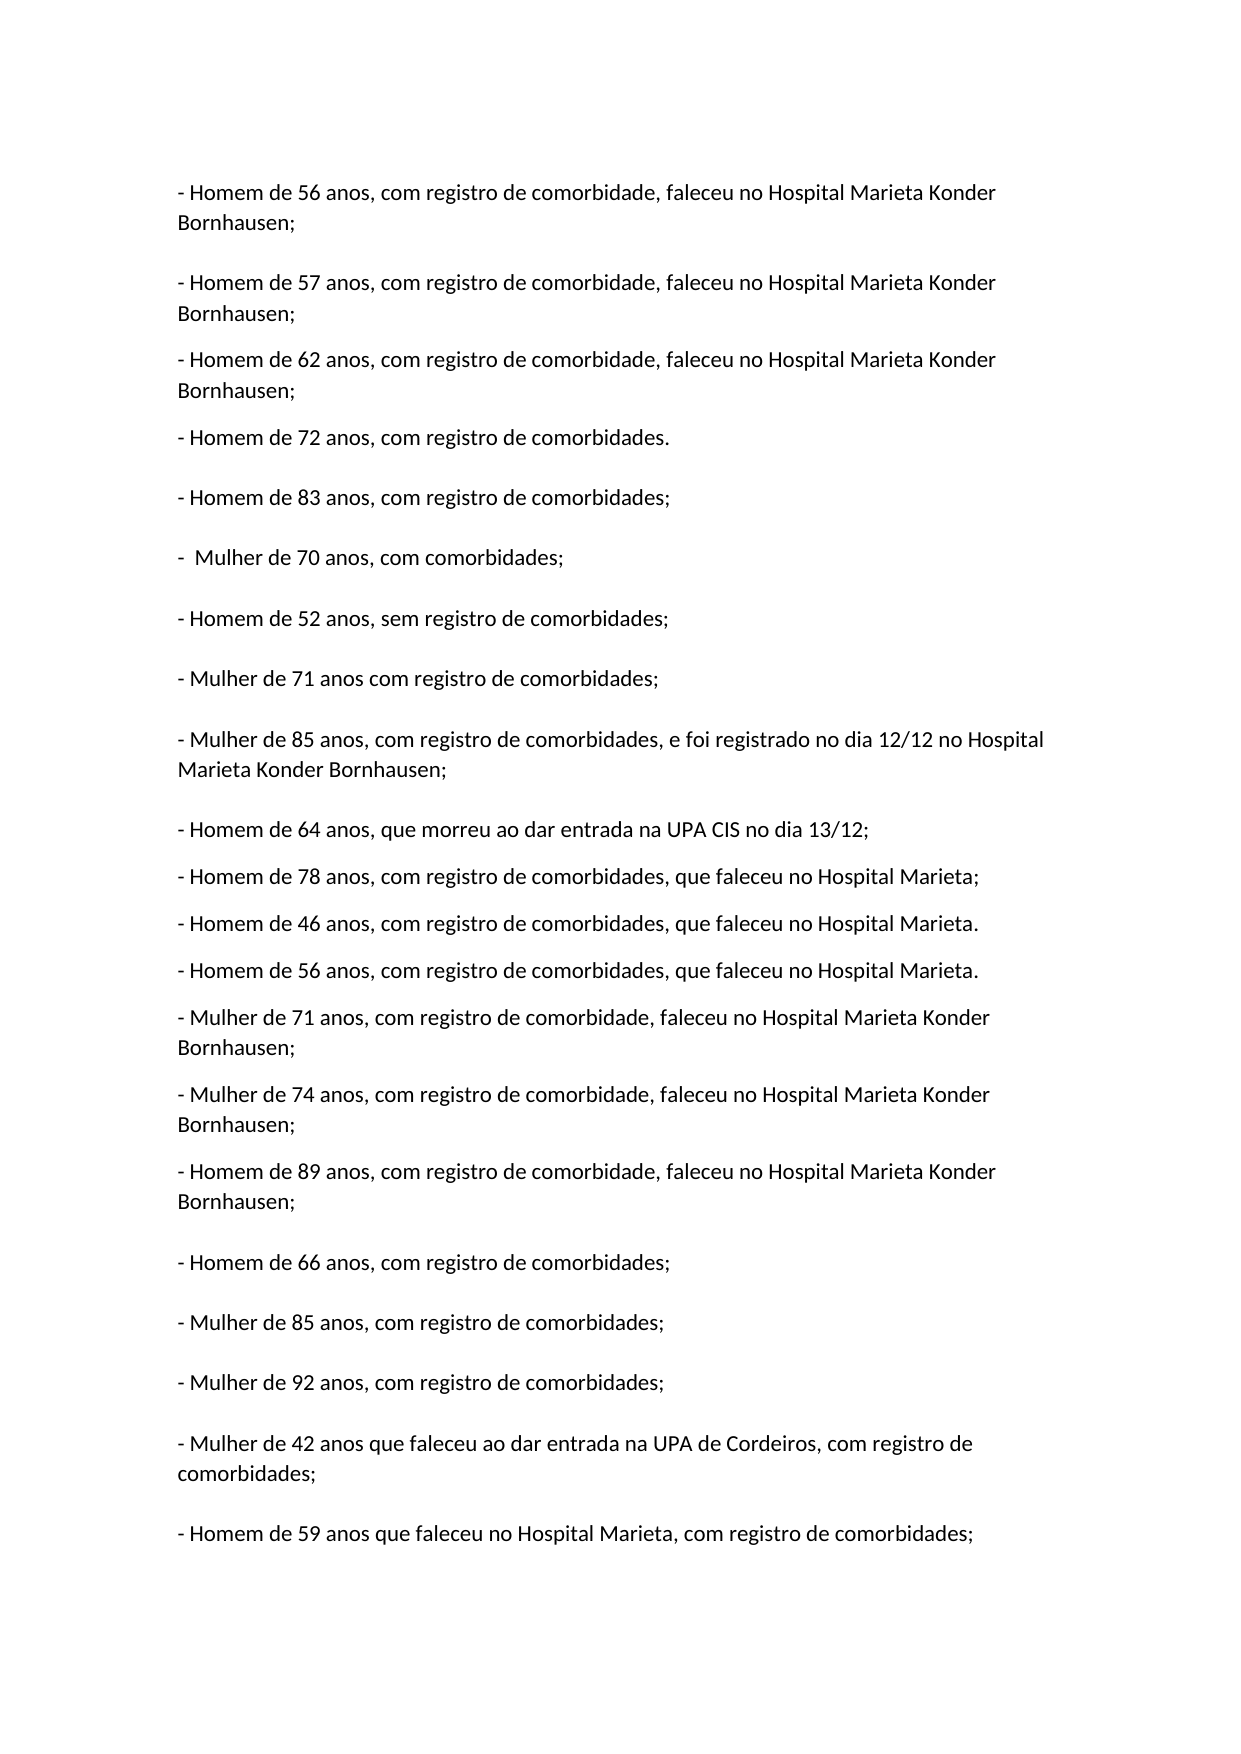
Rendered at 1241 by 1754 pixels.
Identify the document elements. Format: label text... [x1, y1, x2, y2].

text - Mulher de 74 anos, com registro de comorbidade, faleceu no Hospital Marieta Konder Bornhausen; [177, 1080, 1063, 1138]
text - Homem de 72 anos, com registro de comorbidades. - Homem de 83 anos, com registro de comorbidades; - Mulher de 70 anos, com comorbidades; - Homem de 52 anos, sem registro de comorbidades; - Mulher de 71 anos com registro de comorbidades; - Mulher de 85 anos, com registro de comorbidades, e foi registrado no dia 12/12 no Hospital Marieta Konder Bornhausen; - Homem de 64 anos, que morreu ao dar entrada na UPA CIS no dia 13/12; [177, 423, 1063, 843]
text - Homem de 56 anos, com registro de comorbidades, que faleceu no Hospital Marieta. [177, 956, 1063, 984]
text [177, 148, 1063, 327]
text - Homem de 46 anos, com registro de comorbidades, que faleceu no Hospital Marieta. [177, 909, 1063, 937]
text - Homem de 78 anos, com registro de comorbidades, que faleceu no Hospital Marieta; [177, 862, 1063, 890]
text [177, 1157, 1063, 1578]
text - Homem de 62 anos, com registro de comorbidade, faleceu no Hospital Marieta Konder Bornhausen; [177, 346, 1063, 404]
text - Mulher de 71 anos, com registro de comorbidade, faleceu no Hospital Marieta Konder Bornhausen; [177, 1003, 1063, 1061]
